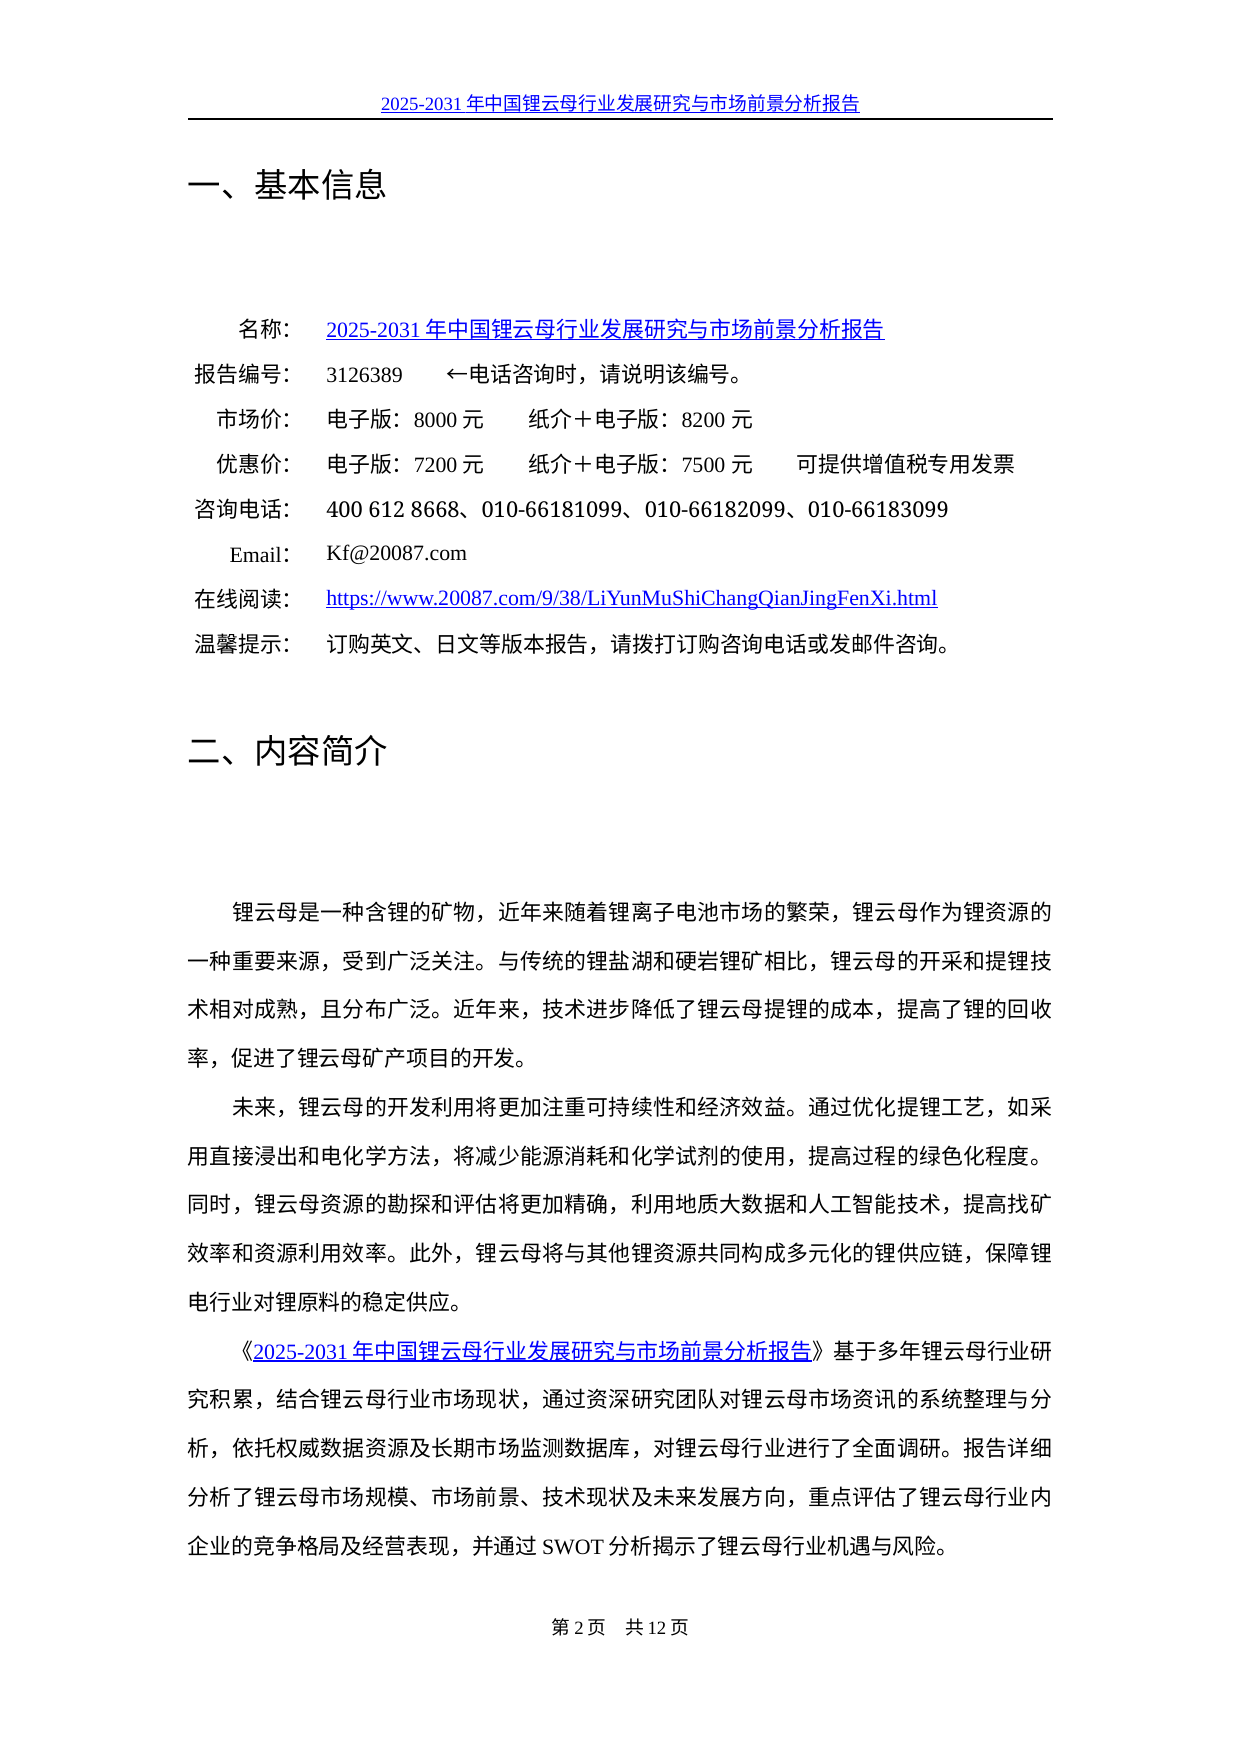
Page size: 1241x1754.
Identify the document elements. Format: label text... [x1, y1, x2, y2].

title 二、内容简介 [187, 717, 1053, 782]
table_cell 订购英文、日文等版本报告，请拨打订购咨询电话或发邮件咨询。 [315, 627, 1073, 672]
table_cell 在线阅读： [167, 582, 315, 627]
table_cell Email： [167, 537, 315, 582]
table_cell 电子版：7200 元 纸介＋电子版：7500 元 可提供增值税专用发票 [315, 447, 1073, 492]
table_cell 电子版：8000 元 纸介＋电子版：8200 元 [315, 402, 1073, 447]
table_cell 温馨提示： [167, 627, 315, 672]
table_cell 报告编号： [167, 357, 315, 402]
table_cell 优惠价： [167, 447, 315, 492]
table_cell [315, 582, 1073, 627]
table_cell Kf@20087.com [315, 537, 1073, 582]
table_header 名称： [167, 312, 315, 357]
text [187, 894, 1053, 1561]
table_cell 市场价： [167, 402, 315, 447]
title 一、基本信息 [187, 150, 1053, 215]
table_cell 400 612 8668、010-66181099、010-66182099、010-66183099 [315, 492, 1073, 537]
table_cell 咨询电话： [167, 492, 315, 537]
table_header 2025-2031年中国锂云母行业发展研究与市场前景分析报告 [315, 312, 1073, 357]
table_cell 3126389 ←电话咨询时，请说明该编号。 [315, 357, 1073, 402]
